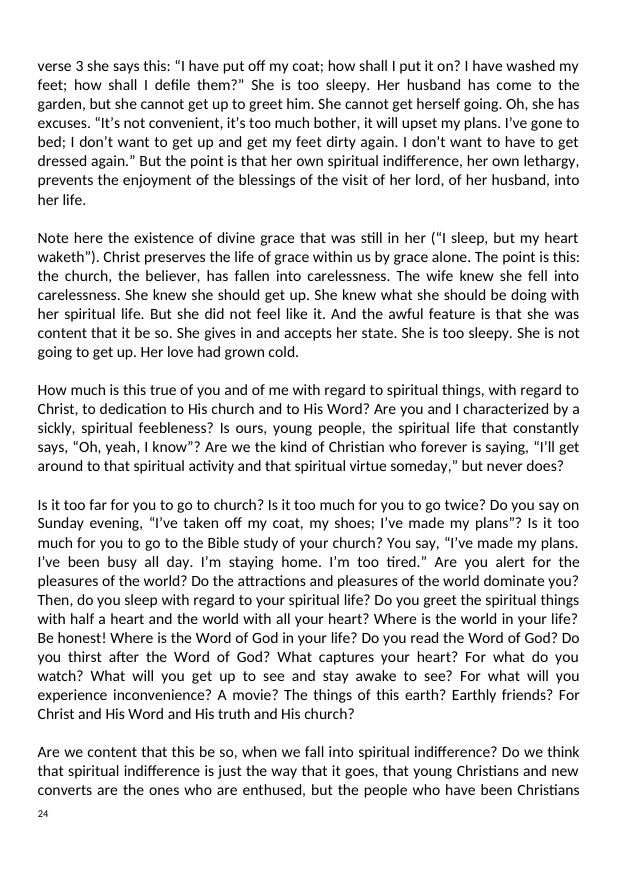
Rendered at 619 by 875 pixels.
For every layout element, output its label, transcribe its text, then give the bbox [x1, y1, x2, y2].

text Note here the existence of divine grace that was still in her (“I sleep, but my heart waketh”). Christ preserves the life of grace within us by grace alone. The point is this: the church, the believer, has fallen into carelessness. The wife knew she fell into carelessness. She knew she should get up. She knew what she should be doing with her spiritual life. But she did not feel like it. And the awful feature is that she was content that it be so. She gives in and accepts her state. She is too sleepy. She is not going to get up. Her love had grown cold. [37, 209, 581, 361]
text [37, 723, 581, 800]
text How much is this true of you and of me with regard to spiritual things, with regard to Christ, to dedication to His church and to His Word? Are you and I characterized by a sickly, spiritual feebleness? Is ours, young people, the spiritual life that constantly says, “Oh, yeah, I know”? Are we the kind of Christian who forever is saying, “I’ll get around to that spiritual activity and that spiritual virtue someday,” but never does? [37, 361, 581, 476]
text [37, 56, 581, 209]
text Is it too far for you to go to church? Is it too much for you to go twice? Do you say on Sunday evening, “I’ve taken off my coat, my shoes; I’ve made my plans”? Is it too much for you to go to the Bible study of your church? You say, “I’ve made my plans. I’ve been busy all day. I’m staying home. I’m too tired.” Are you alert for the pleasures of the world? Do the attractions and pleasures of the world dominate you? Then, do you sleep with regard to your spiritual life? Do you greet the spiritual things with half a heart and the world with all your heart? Where is the world in your life? Be honest! Where is the Word of God in your life? Do you read the Word of God? Do you thirst after the Word of God? What captures your heart? For what do you watch? What will you get up to see and stay awake to see? For what will you experience inconvenience? A movie? The things of this earth? Earthly friends? For Christ and His Word and His truth and His church? [37, 476, 581, 723]
